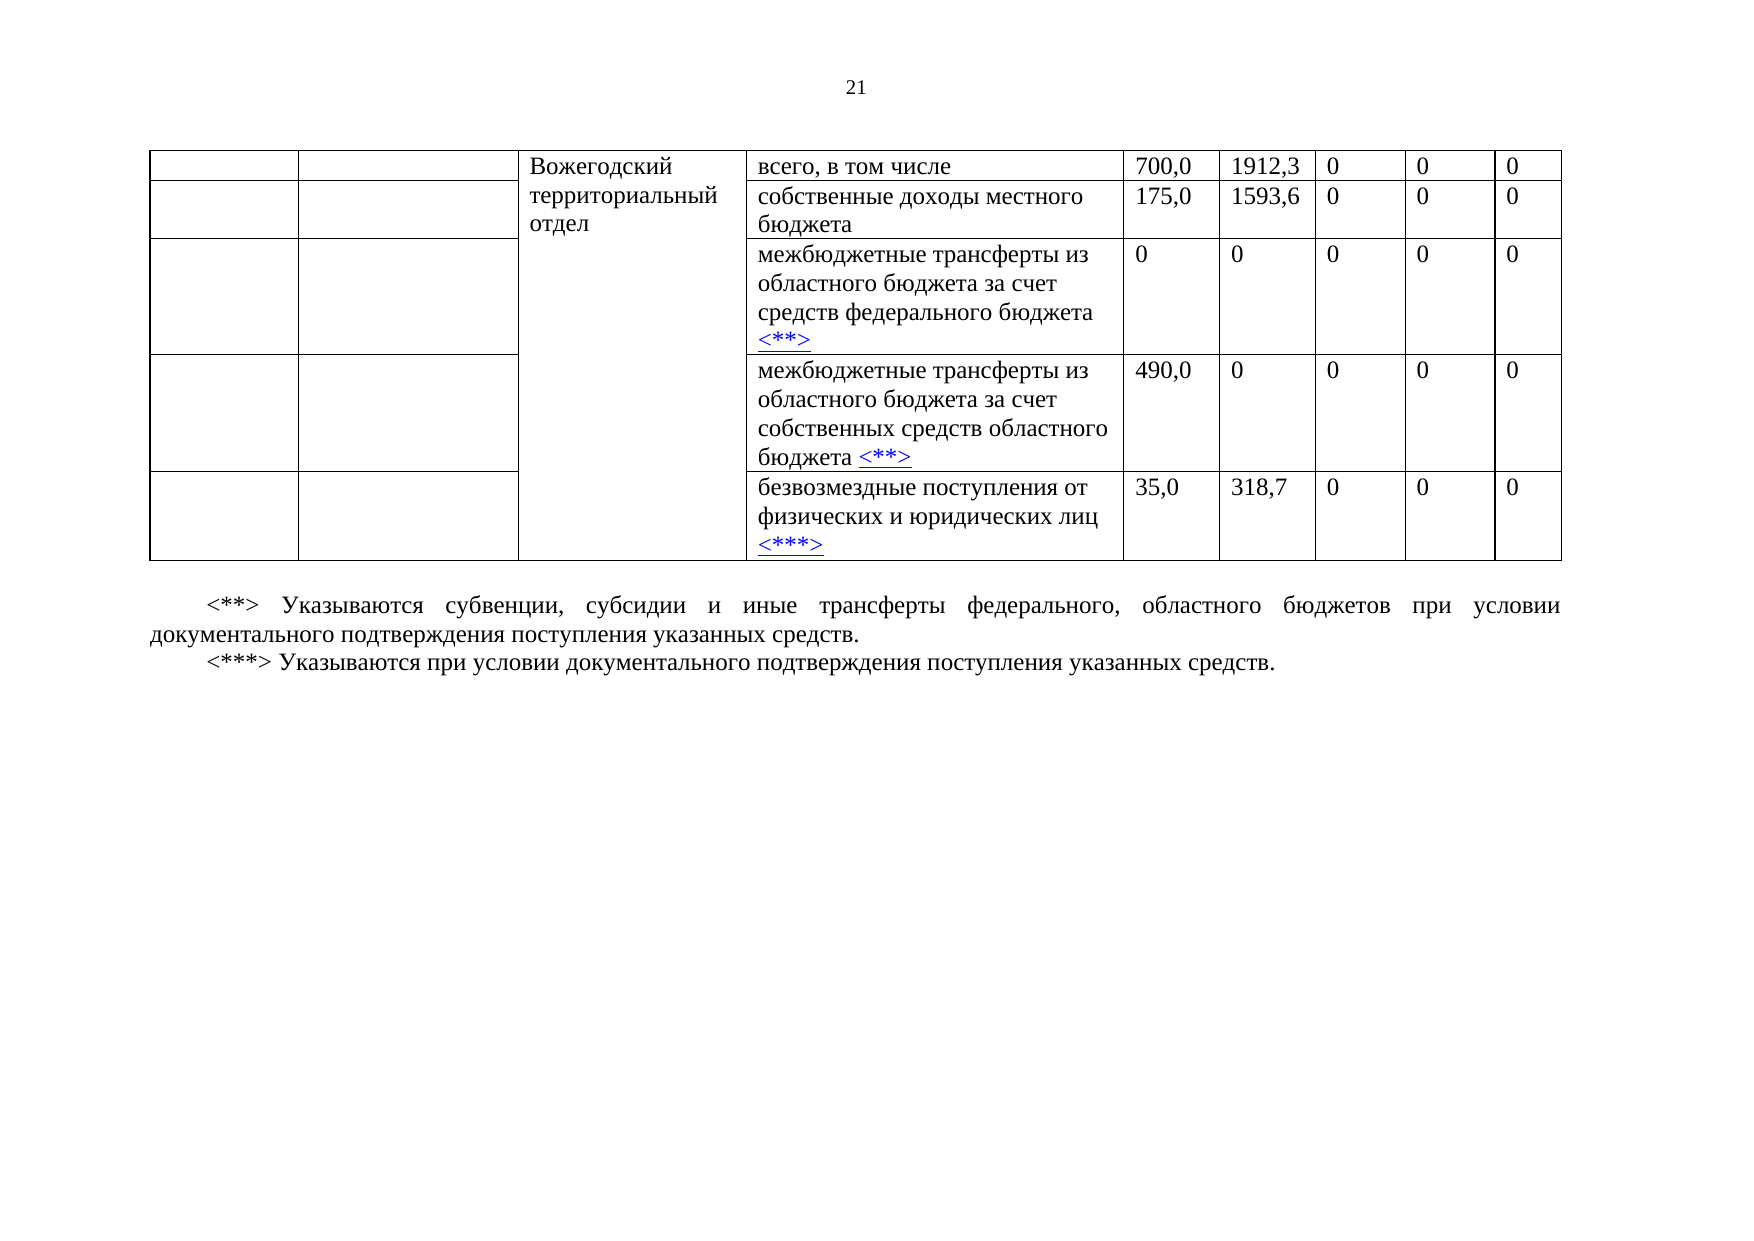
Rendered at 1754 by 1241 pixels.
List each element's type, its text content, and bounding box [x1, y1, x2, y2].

table_cell Вожегодский территориальный отдел [519, 151, 746, 560]
table_cell 0 [1124, 239, 1219, 354]
table_cell 490,0 [1124, 355, 1219, 471]
table_cell 1912,3 [1220, 151, 1315, 180]
table_cell 318,7 [1220, 472, 1315, 560]
table_cell 0 [1496, 151, 1561, 180]
table_cell 0 [1496, 239, 1561, 354]
table_cell 0 [1496, 472, 1561, 560]
table_cell 0 [1406, 239, 1494, 354]
table_cell [299, 181, 518, 238]
table_cell 0 [1316, 239, 1405, 354]
table_cell 0 [1406, 472, 1494, 560]
text <**> Указываются субвенции, субсидии и иные трансферты федерального, областного бюджетов при условии документального подтверждения поступления указанных средств. [150, 590, 1562, 647]
table_cell [151, 239, 298, 354]
table_cell 35,0 [1124, 472, 1219, 560]
table_cell безвозмездные поступления от физических и юридических лиц <***> [747, 472, 1123, 560]
table_cell межбюджетные трансферты из областного бюджета за счет средств федерального бюджета <**> [747, 239, 1123, 354]
table_cell 0 [1316, 472, 1405, 560]
table_cell [151, 181, 298, 238]
table_cell 0 [1316, 355, 1405, 471]
table_cell собственные доходы местного бюджета [747, 181, 1123, 238]
table_cell 0 [1496, 181, 1561, 238]
table_cell [151, 355, 298, 471]
table_cell 0 [1406, 181, 1494, 238]
table_cell [151, 472, 298, 560]
table_cell [151, 151, 298, 180]
table_cell 700,0 [1124, 151, 1219, 180]
table_cell [299, 151, 518, 180]
table_cell [299, 355, 518, 471]
table_cell межбюджетные трансферты из областного бюджета за счет собственных средств областного бюджета <**> [747, 355, 1123, 471]
table_cell 0 [1316, 181, 1405, 238]
table_cell 0 [1496, 355, 1561, 471]
table_cell [299, 239, 518, 354]
text <***> Указываются при условии документального подтверждения поступления указанных средств. [150, 647, 1562, 676]
table_cell [299, 472, 518, 560]
table_cell 0 [1316, 151, 1405, 180]
table_cell 0 [1220, 239, 1315, 354]
table_cell всего, в том числе [747, 151, 1123, 180]
table_cell 1593,6 [1220, 181, 1315, 238]
table_cell 0 [1406, 355, 1494, 471]
table_cell 0 [1406, 151, 1494, 180]
table_cell 175,0 [1124, 181, 1219, 238]
table_cell 0 [1220, 355, 1315, 471]
